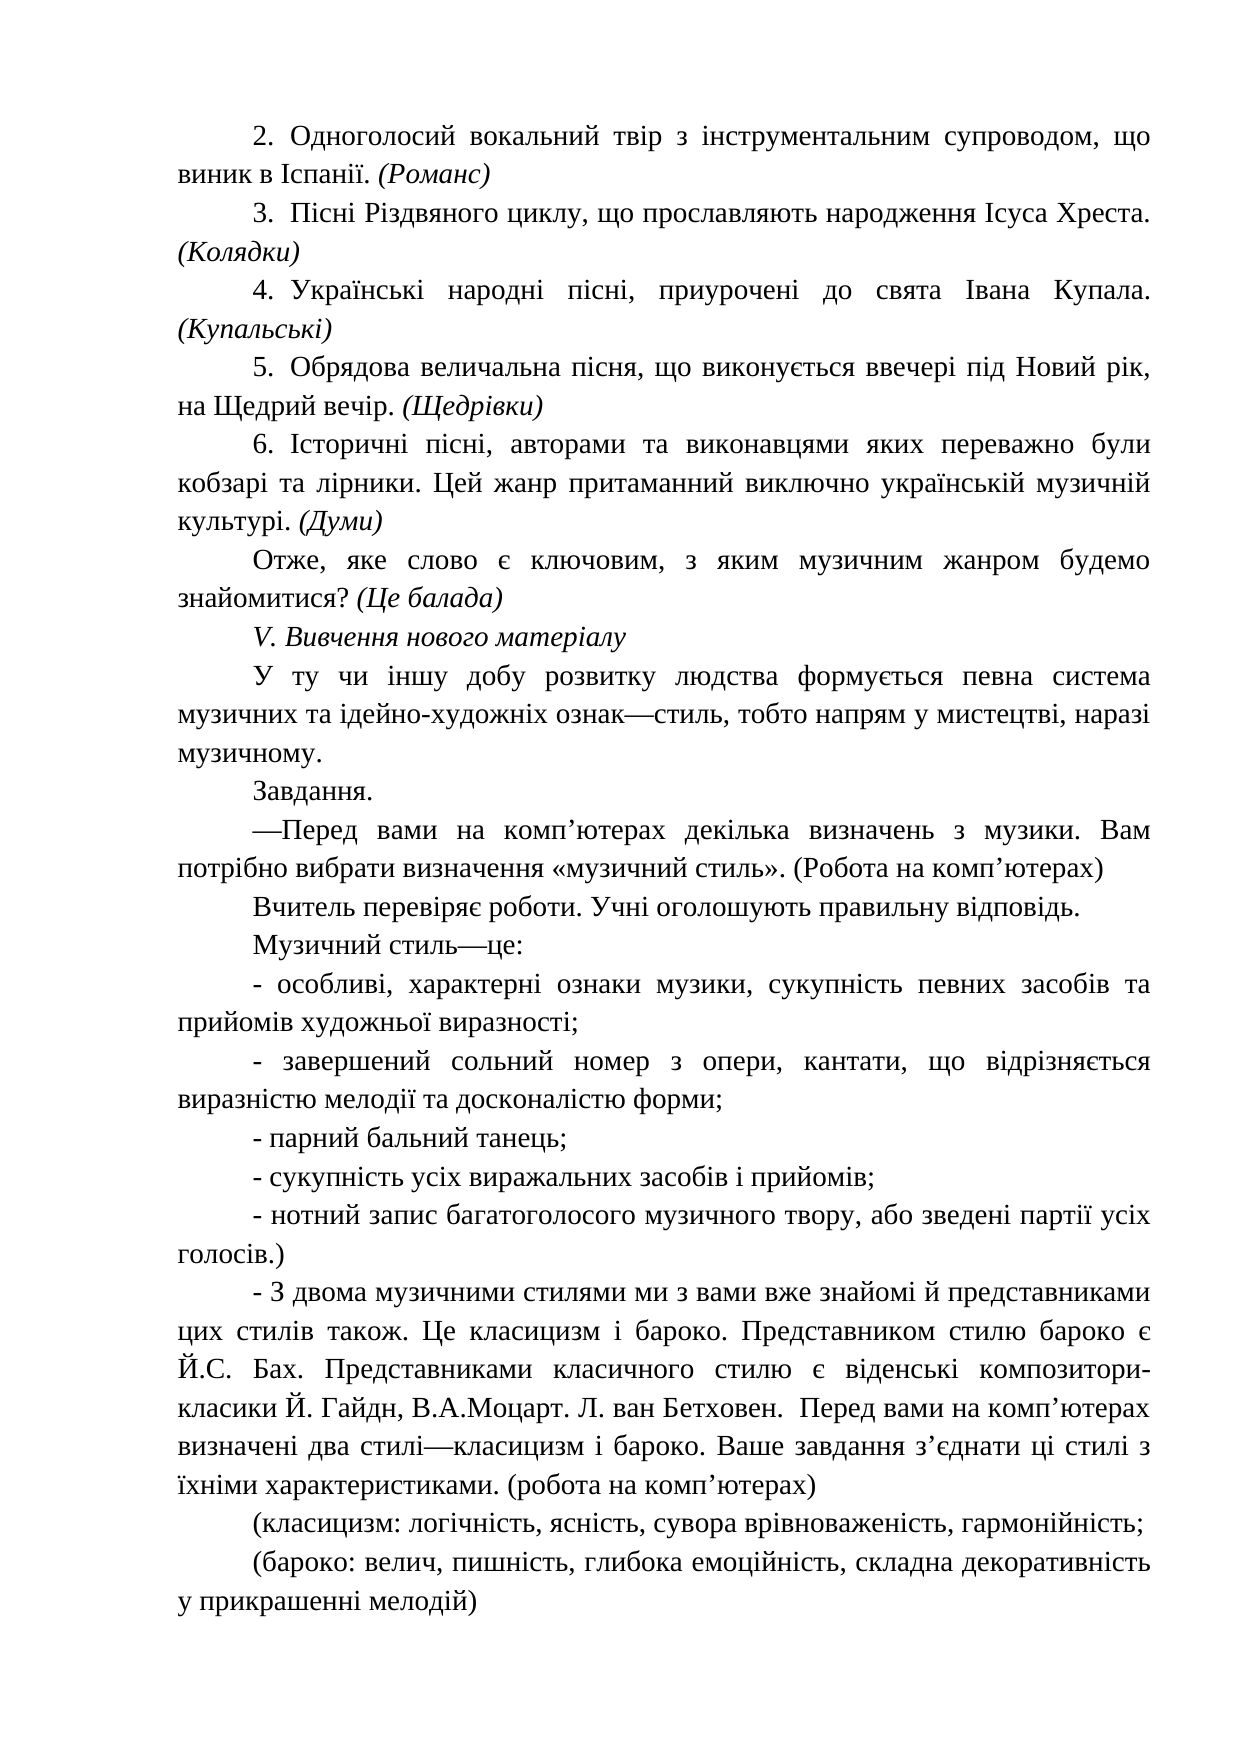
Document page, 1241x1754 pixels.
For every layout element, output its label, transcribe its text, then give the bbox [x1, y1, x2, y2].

text V. Вивчення нового матеріалу [177, 619, 1152, 653]
list Пісні Різдвяного циклу, що прославляють народження Ісуса Хреста. (Колядки) [177, 195, 1152, 267]
list Українські народні пісні, приурочені до свята Івана Купала. (Купальські) [177, 272, 1152, 344]
text - особливі, характерні ознаки музики, сукупність певних засобів та прийомів художньої виразності; [177, 966, 1152, 1038]
text Вчитель перевіряє роботи. Учні оголошують правильну відповідь. [177, 889, 1152, 922]
text У ту чи іншу добу розвитку людства формується певна система музичних та ідейно-художніх ознак—стиль, тобто напрям у мистецтві, наразі музичному. [177, 658, 1152, 768]
text Отже, яке слово є ключовим, з яким музичним жанром будемо знайомитися? (Це балада) [177, 542, 1152, 614]
text —Перед вами на комп’ютерах декілька визначень з музики. Вам потрібно вибрати визначення «музичний стиль». (Робота на комп’ютерах) [177, 812, 1152, 884]
text - нотний запис багатоголосого музичного твору, або зведені партії усіх голосів.) [177, 1197, 1152, 1269]
text - парний бальний танець; [177, 1120, 1152, 1154]
text - З двома музичними стилями ми з вами вже знайомі й представниками цих стилів також. Це класицизм і бароко. Представником стилю бароко є Й.С. Бах. Представниками класичного стилю є віденські композитори- класики Й. Гайдн, В.А.Моцарт. Л. ван Бетховен. Перед вами на комп’ютерах визначені два стилі—класицизм і бароко. Ваше завдання з’єднати ці стилі з їхніми характеристиками. (робота на комп’ютерах) [177, 1274, 1152, 1501]
text Музичний стиль—це: [177, 927, 1152, 961]
list Історичні пісні, авторами та виконавцями яких переважно були кобзарі та лірники. Цей жанр притаманний виключно українській музичній культурі. (Думи) [177, 426, 1152, 537]
text (класицизм: логічність, ясність, сувора врівноваженість, гармонійність; [177, 1506, 1152, 1539]
text Завдання. [177, 773, 1152, 807]
text - сукупність усіх виражальних засобів і прийомів; [177, 1159, 1152, 1192]
text (бароко: велич, пишність, глибока емоційність, складна декоративність у прикрашенні мелодій) [177, 1544, 1152, 1616]
list Обрядова величальна пісня, що виконується ввечері під Новий рік, на Щедрий вечір. (Щедрівки) [177, 349, 1152, 421]
text - завершений сольний номер з опери, кантати, що відрізняється виразністю мелодії та досконалістю форми; [177, 1043, 1152, 1115]
list Одноголосий вокальний твір з інструментальним супроводом, що виник в Іспанії. (Романс) [177, 118, 1152, 190]
